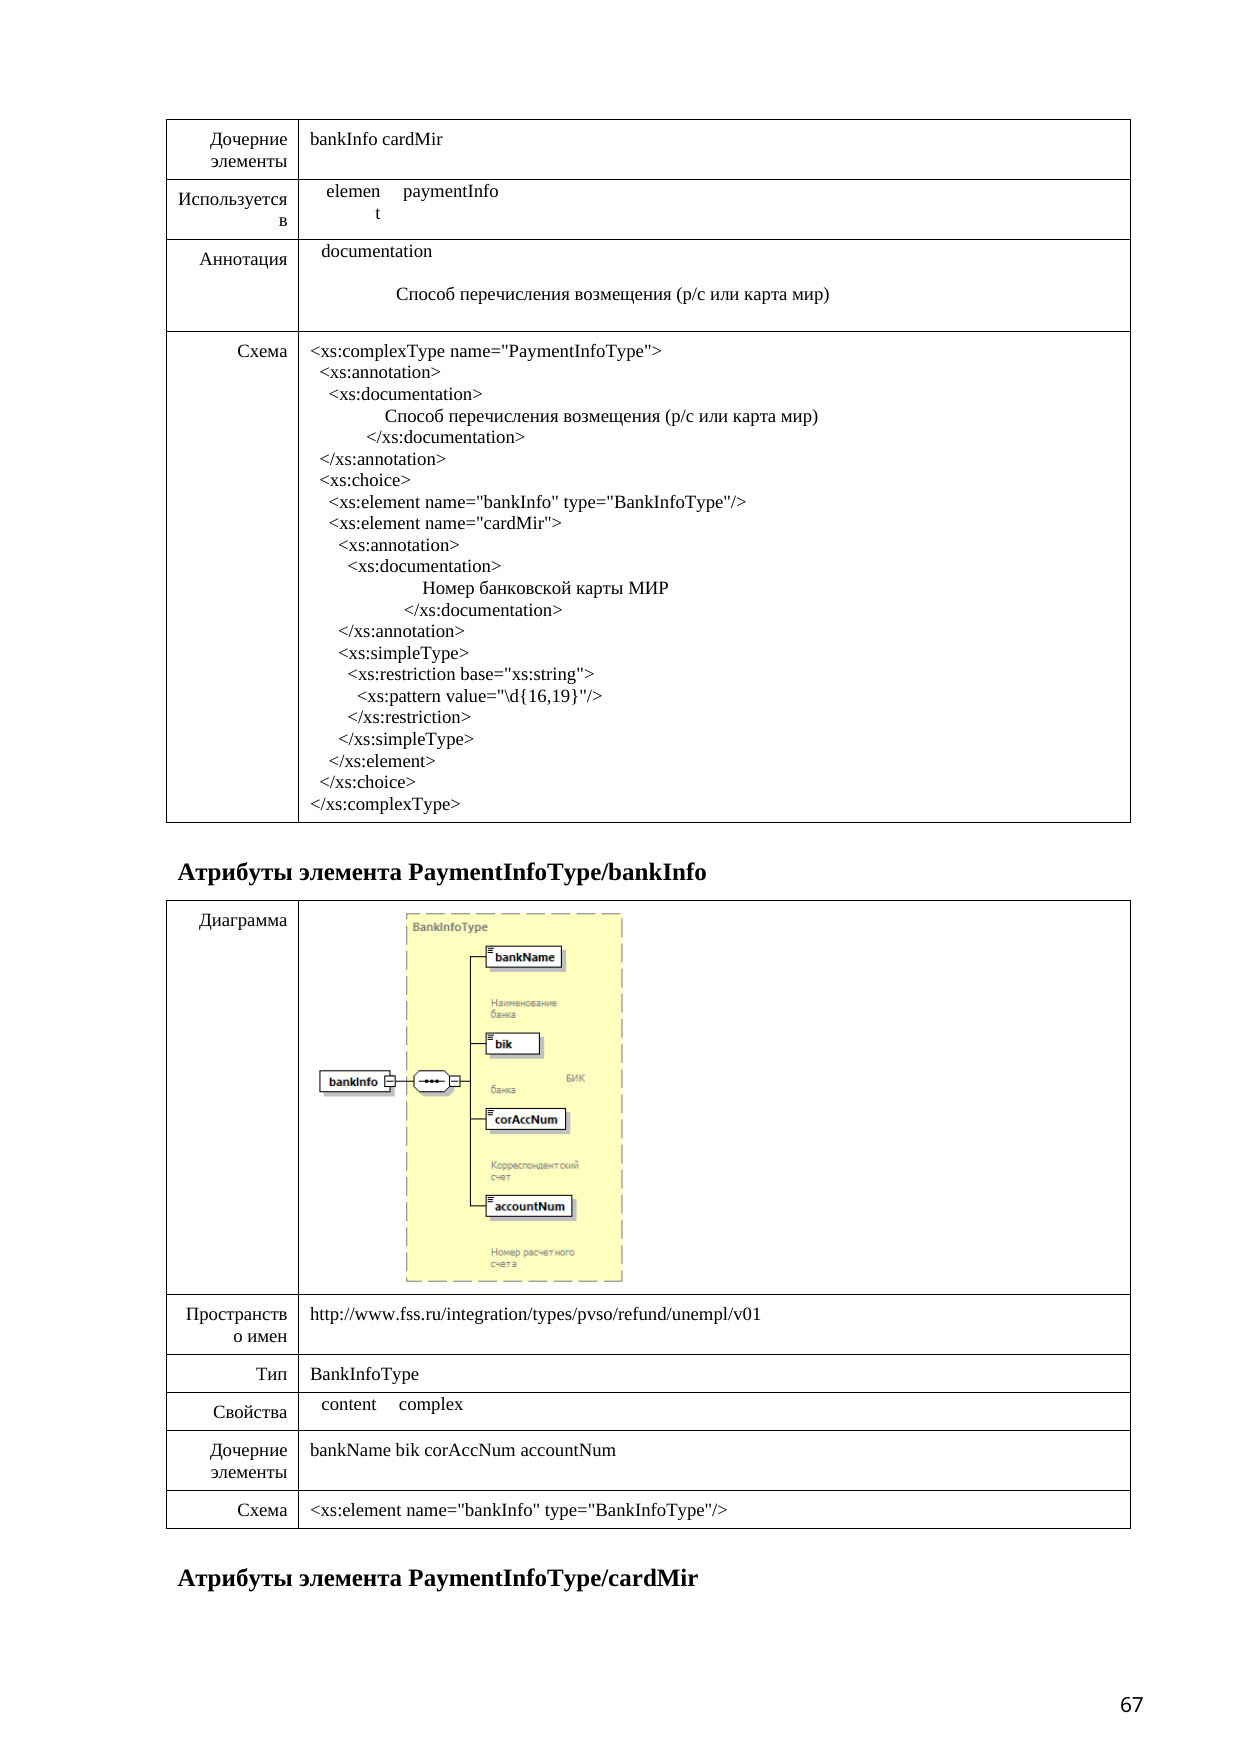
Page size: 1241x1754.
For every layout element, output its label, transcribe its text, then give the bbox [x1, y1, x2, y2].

table_cell Аннотация [167, 240, 298, 331]
table_cell bankInfo cardMir [299, 120, 1130, 179]
table_cell [299, 180, 1130, 239]
table_header Диаграмма [167, 901, 298, 1294]
text Атрибуты элемента PaymentInfoType/bankInfo [177, 857, 1152, 886]
table_cell [299, 1393, 1130, 1430]
table_cell Схема [167, 1491, 298, 1528]
table_cell Дочерние элементы [167, 1431, 298, 1490]
table_cell Дочерние элементы [167, 120, 298, 179]
table_cell <xs:element name="bankInfo" type="BankInfoType"/> [299, 1491, 1130, 1528]
table_header [299, 901, 1130, 1294]
table_cell Свойства [167, 1393, 298, 1430]
table_cell http://www.fss.ru/integration/types/pvso/refund/unempl/v01 [299, 1295, 1130, 1354]
table_cell Схема [167, 332, 298, 822]
table_cell [299, 240, 1130, 331]
table_cell Пространство имен [167, 1295, 298, 1354]
table_cell <xs:complexType name="PaymentInfoType"> <xs:annotation> <xs:documentation> Способ перечисления возмещения (р/с или карта мир) </xs:documentation> </xs:annotation> <xs:choice> <xs:element name="bankInfo" type="BankInfoType"/> <xs:element name="cardMir"> <xs:annotation> <xs:documentation> Номер банковской карты МИР </xs:documentation> </xs:annotation> <xs:simpleType> <xs:restriction base="xs:string"> <xs:pattern value="\d{16,19}"/> </xs:restriction> </xs:simpleType> </xs:element> </xs:choice> </xs:complexType> [299, 332, 1130, 822]
table_cell bankName bik corAccNum accountNum [299, 1431, 1130, 1490]
table_cell BankInfoType [299, 1355, 1130, 1392]
picture [309, 909, 633, 1287]
table_cell Тип [167, 1355, 298, 1392]
text Атрибуты элемента PaymentInfoType/cardMir [177, 1563, 1152, 1592]
table_cell Используется в [167, 180, 298, 239]
